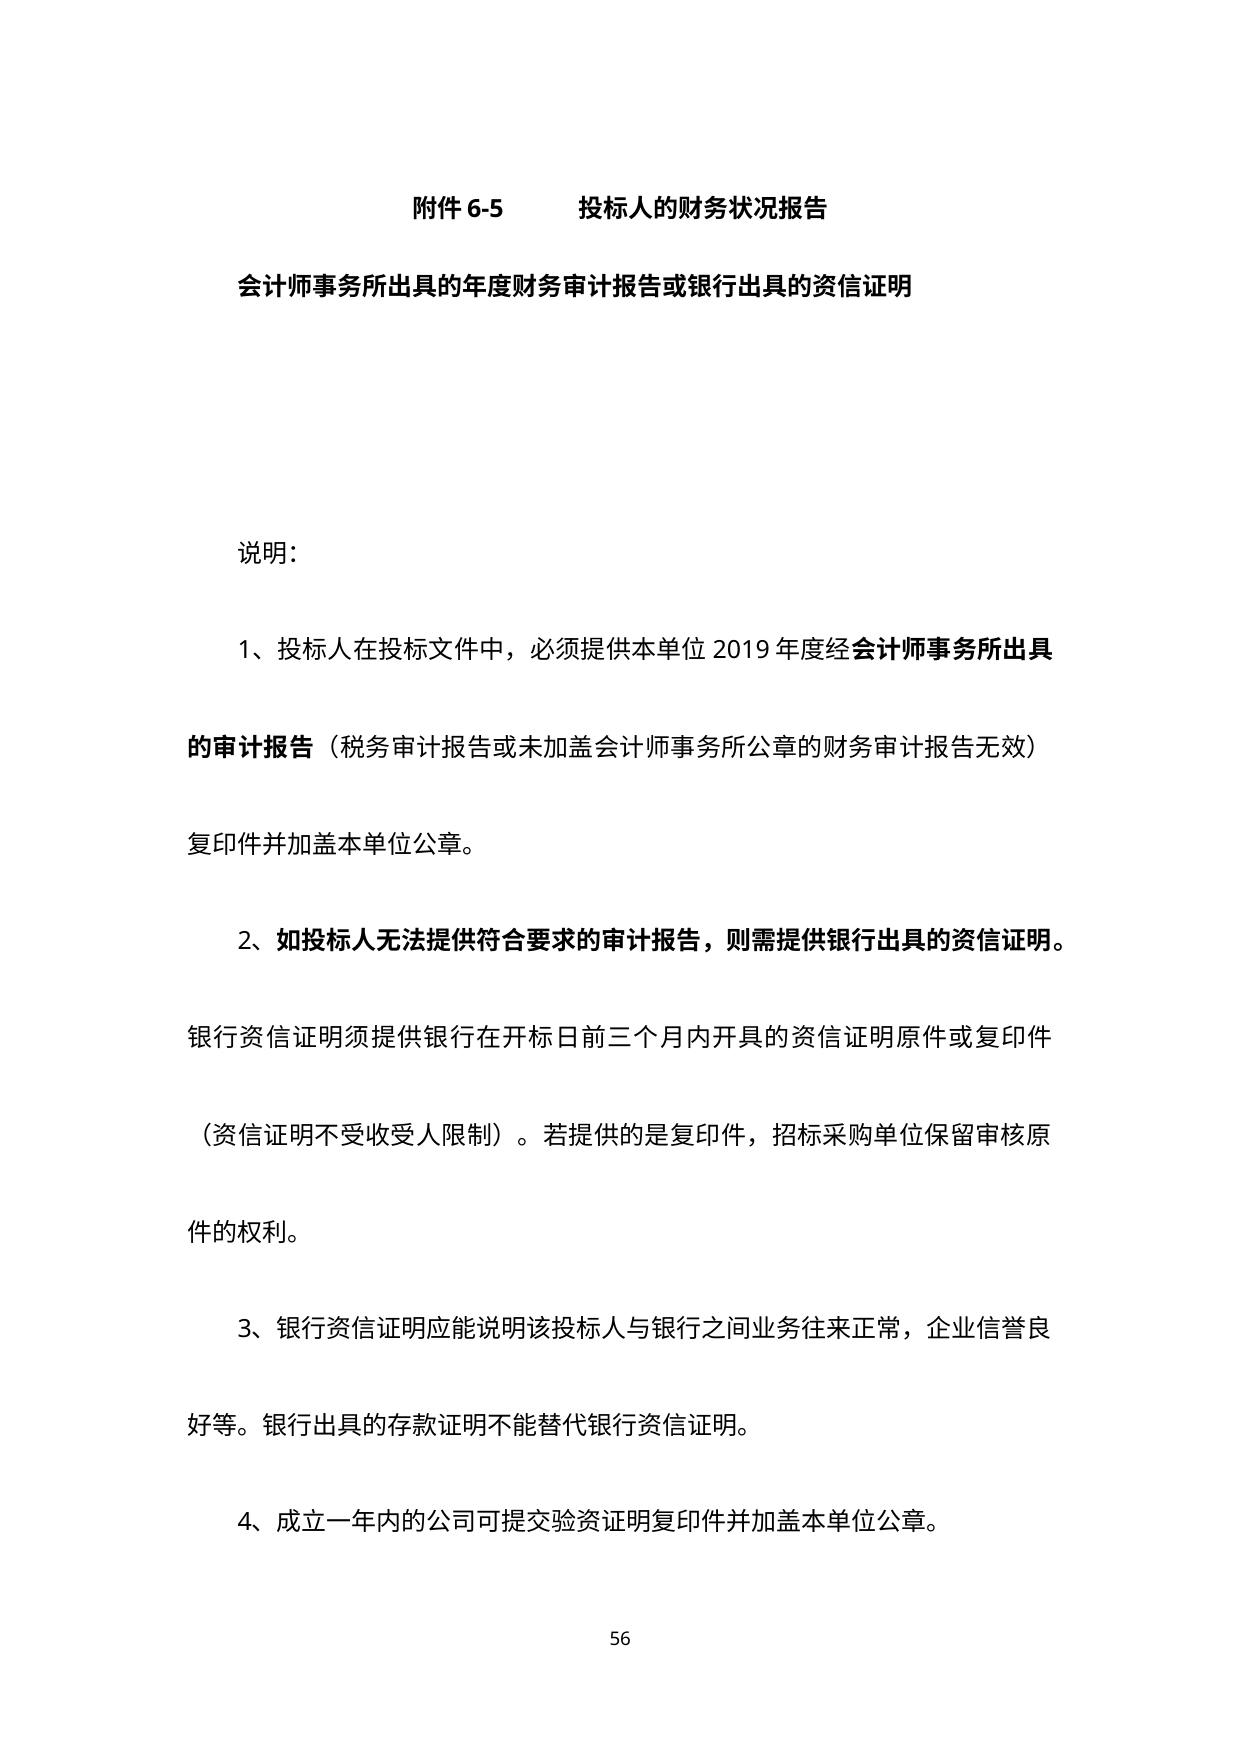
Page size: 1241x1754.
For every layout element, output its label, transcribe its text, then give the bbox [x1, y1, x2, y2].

text 说明： [187, 519, 1053, 584]
text 附件6-5 投标人的财务状况报告 [187, 174, 1053, 239]
text 3、银行资信证明应能说明该投标人与银行之间业务往来正常，企业信誉良好等。银行出具的存款证明不能替代银行资信证明。 [187, 1294, 1053, 1456]
text 2、如投标人无法提供符合要求的审计报告，则需提供银行出具的资信证明。银行资信证明须提供银行在开标日前三个月内开具的资信证明原件或复印件（资信证明不受收受人限制）。若提供的是复印件，招标采购单位保留审核原件的权利。 [187, 906, 1053, 1263]
text 1、投标人在投标文件中，必须提供本单位2019年度经会计师事务所出具的审计报告（税务审计报告或未加盖会计师事务所公章的财务审计报告无效）复印件并加盖本单位公章。 [187, 615, 1053, 875]
text 4、成立一年内的公司可提交验资证明复印件并加盖本单位公章。 [187, 1487, 1053, 1552]
text 会计师事务所出具的年度财务审计报告或银行出具的资信证明 [187, 252, 1053, 317]
